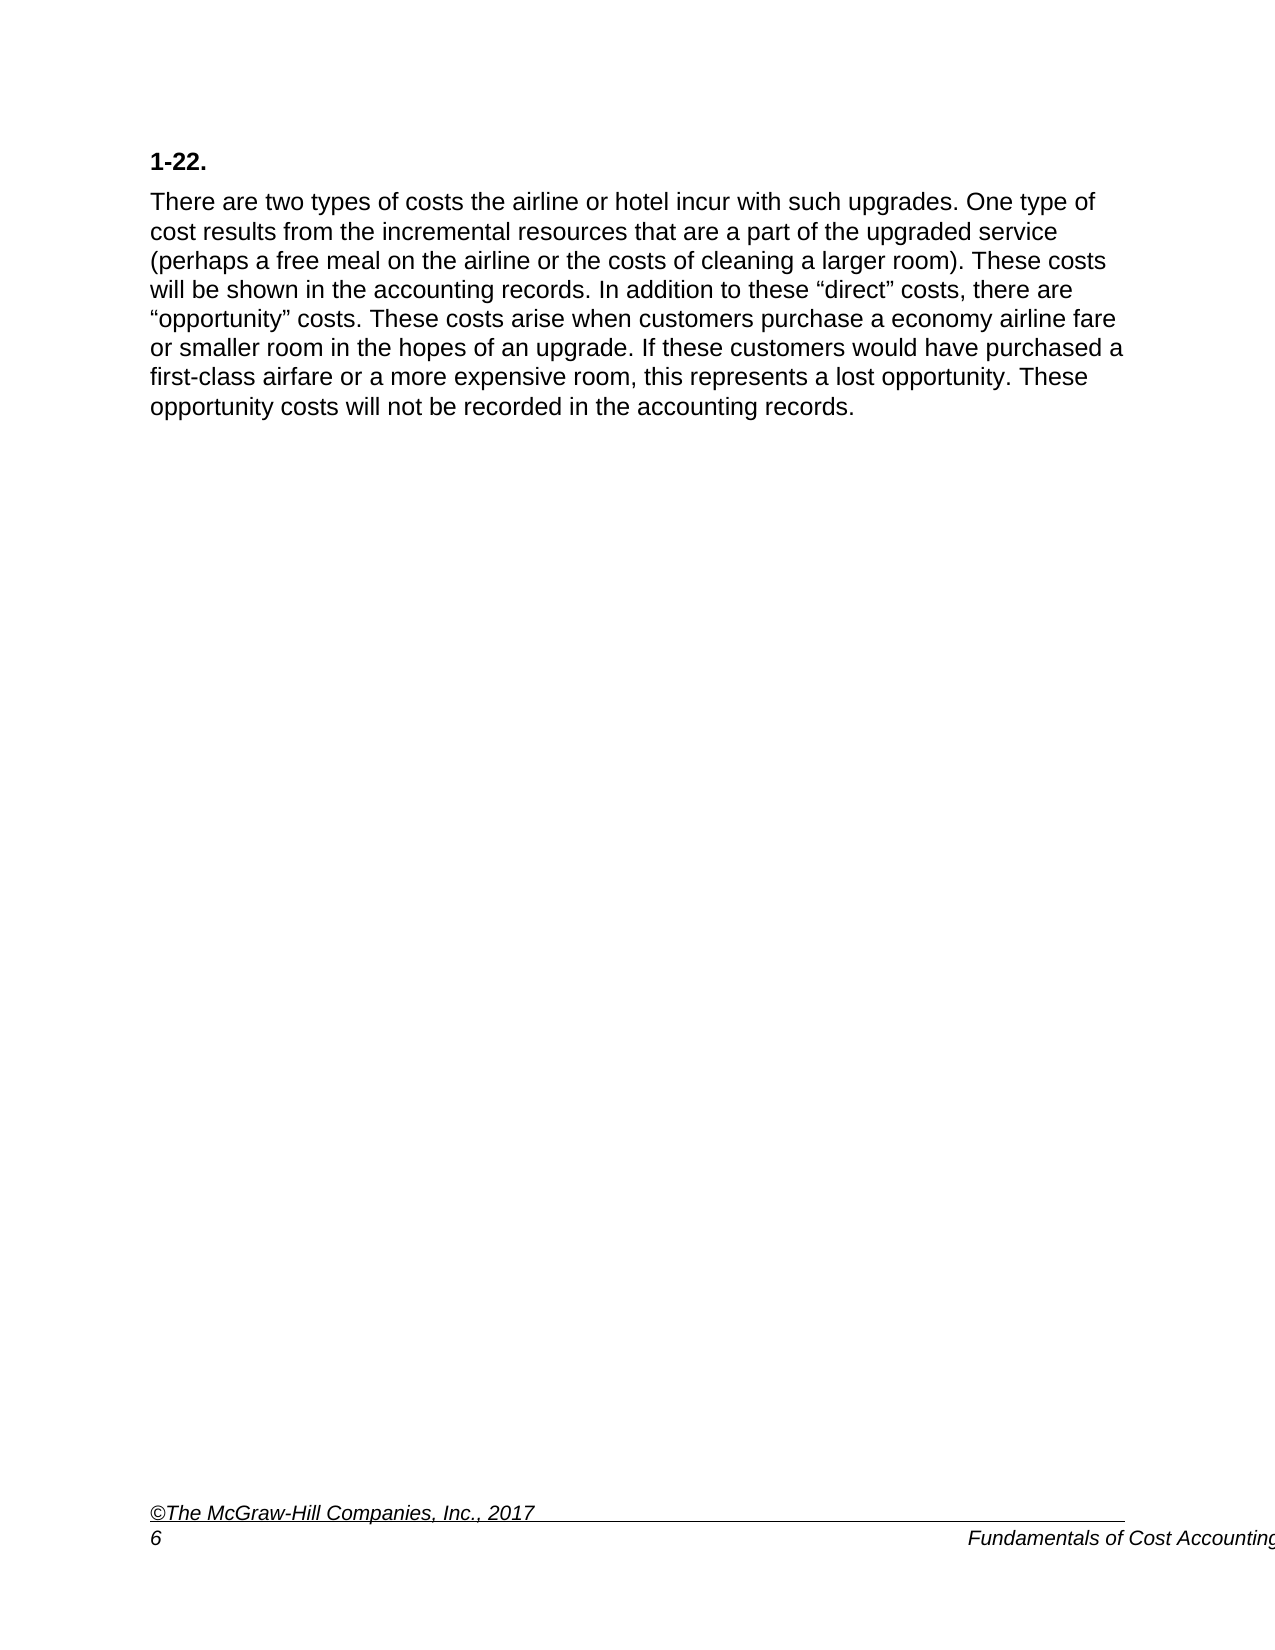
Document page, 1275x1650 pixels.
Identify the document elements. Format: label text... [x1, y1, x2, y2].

text There are two types of costs the airline or hotel incur with such upgrades. One type of cost results from the incremental resources that are a part of the upgraded service (perhaps a free meal on the airline or the costs of cleaning a larger room). These costs will be shown in the accounting records. In addition to these “direct” costs, there are “opportunity” costs. These costs arise when customers purchase a economy airline fare or smaller room in the hopes of an upgrade. If these customers would have purchased a first-class airfare or a more expensive room, this represents a lost opportunity. These opportunity costs will not be recorded in the accounting records. [150, 187, 1125, 421]
